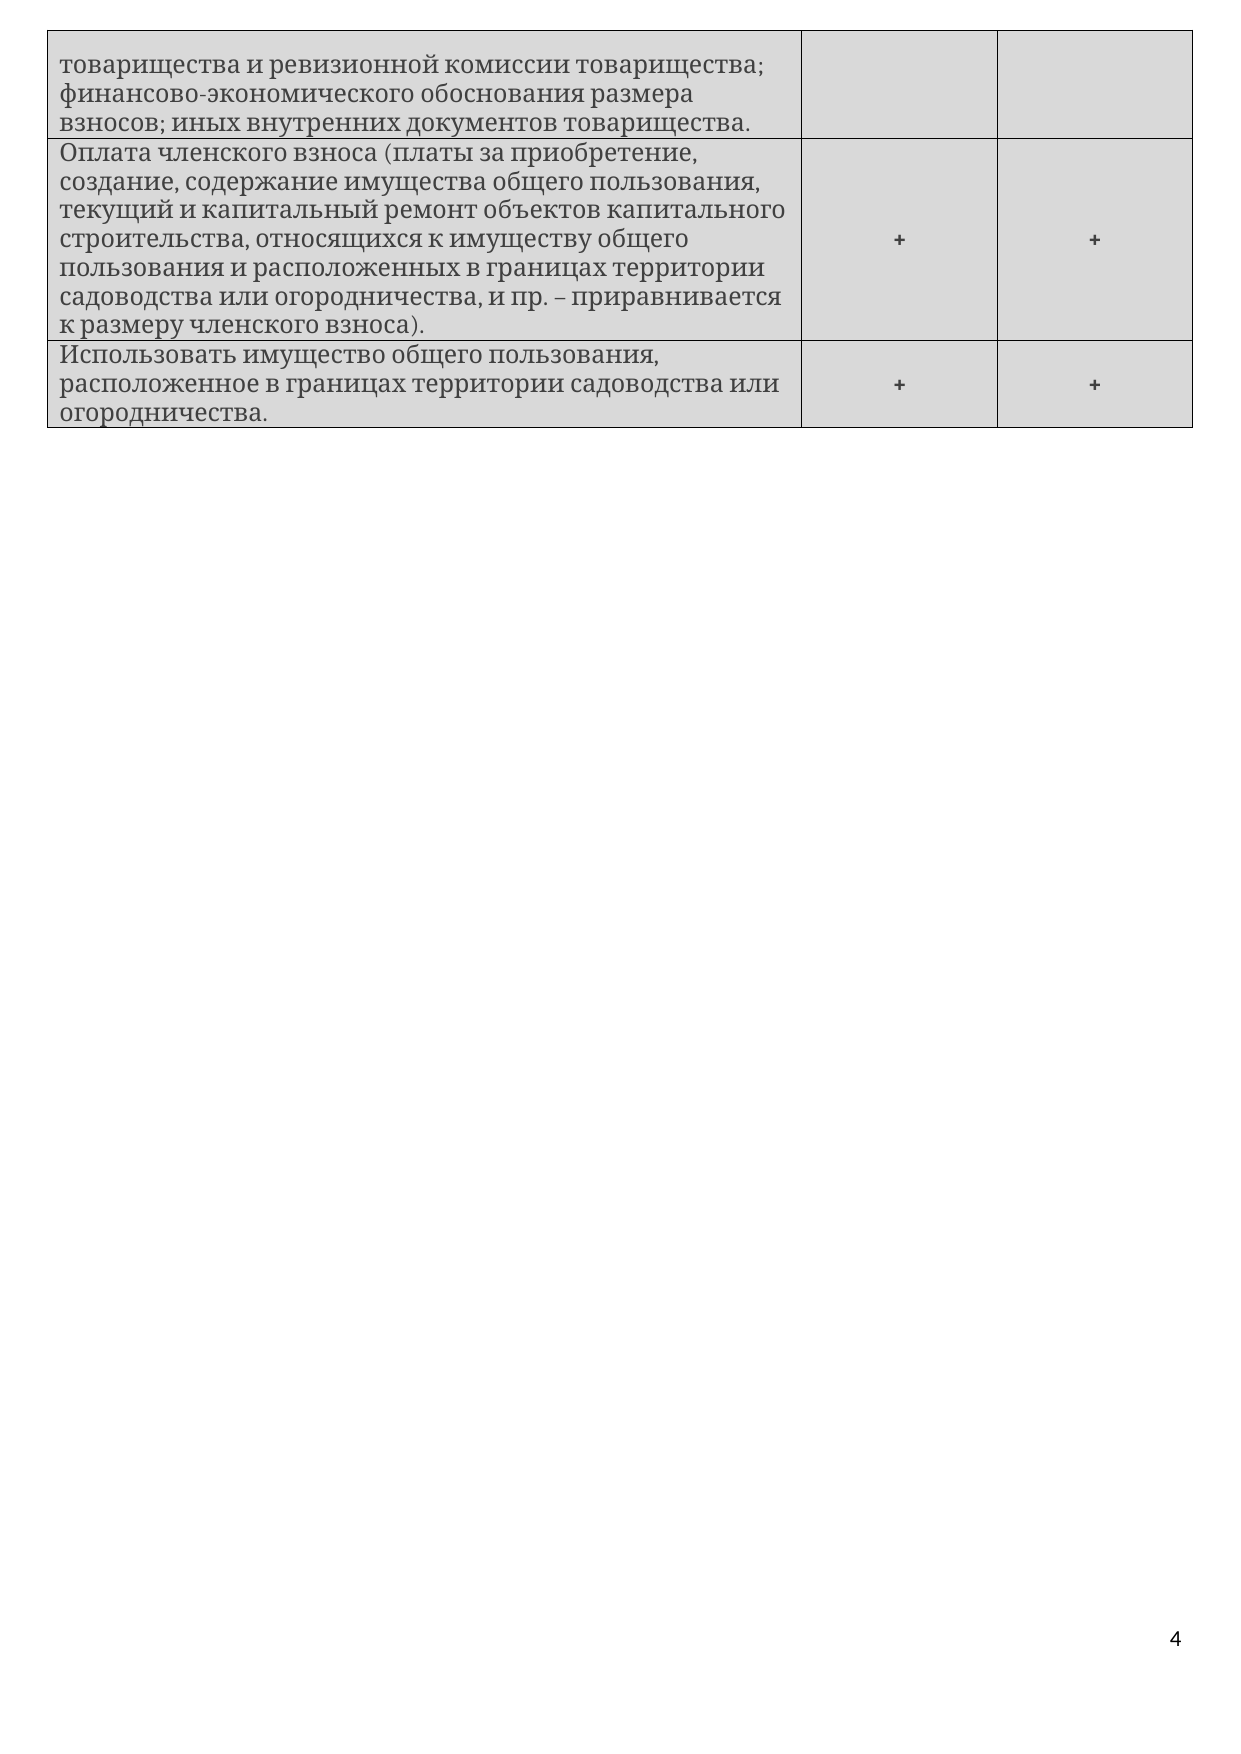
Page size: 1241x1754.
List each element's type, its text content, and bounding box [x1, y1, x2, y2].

table_cell + [998, 31, 1192, 138]
table_cell + [802, 341, 997, 427]
table_cell Оплата членского взноса (платы за приобретение, создание, содержание имущества общего пользования, текущий и капитальный ремонт объектов капитального строительства, относящихся к имуществу общего пользования и расположенных в границах территории садоводства или огородничества, и пр. – приравнивается к размеру членского взноса). [48, 139, 801, 340]
table_cell + [998, 341, 1192, 427]
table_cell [48, 31, 801, 138]
table_cell + [802, 139, 997, 340]
table_cell + [802, 31, 997, 138]
table_cell + [998, 139, 1192, 340]
table_cell Использовать имущество общего пользования, расположенное в границах территории садоводства или огородничества. [48, 341, 801, 427]
